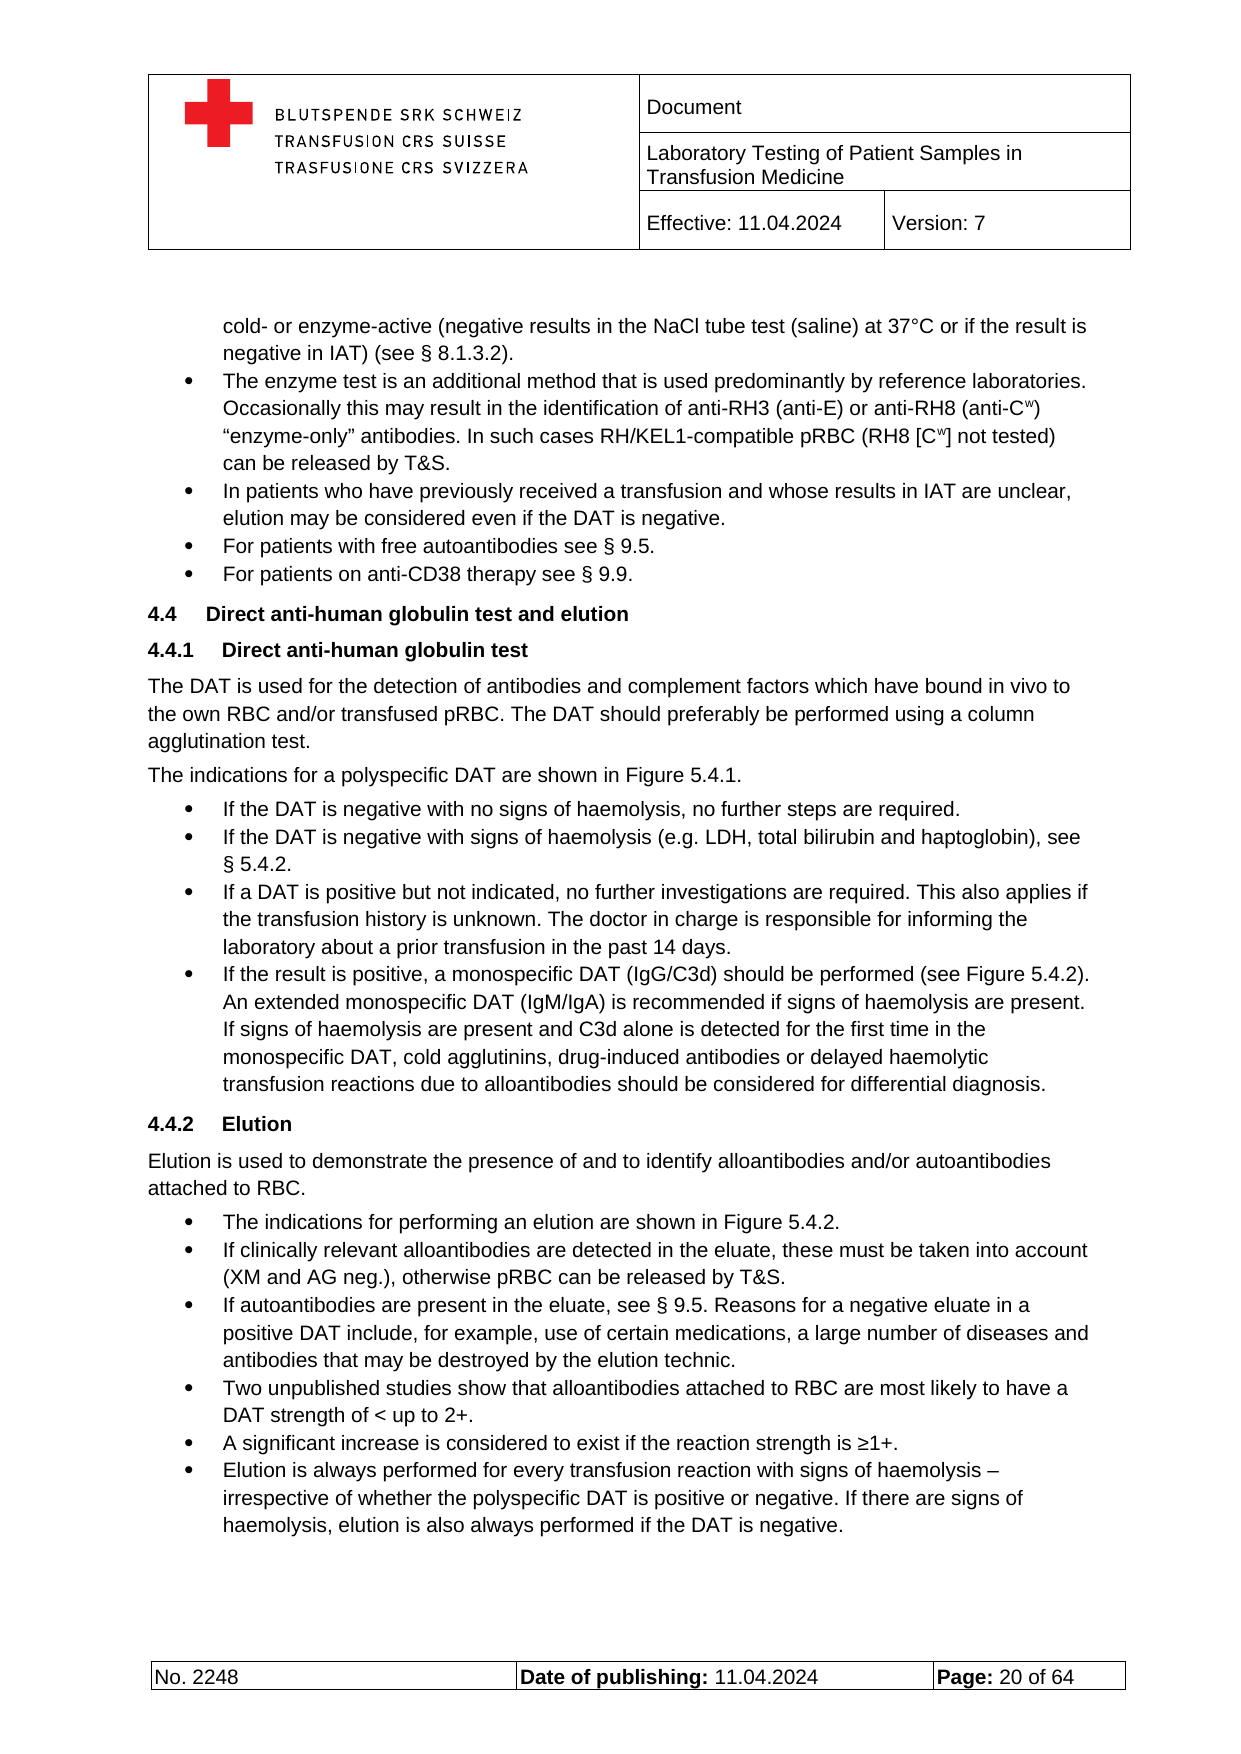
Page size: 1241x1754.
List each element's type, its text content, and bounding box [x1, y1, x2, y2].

subtitle Elution [148, 1112, 1092, 1136]
text If clinically relevant alloantibodies are detected in the eluate, these must be taken into account (XM and AG neg.), otherwise pRBC can be released by T&S. [185, 1238, 1092, 1289]
text The indications for performing an elution are shown in Figure 5.4.2. [185, 1210, 1092, 1234]
text If the result is positive, a monospecific DAT (IgG/C3d) should be performed (see Figure 5.4.2). An extended monospecific DAT (IgM/IgA) is recommended if signs of haemolysis are present. If signs of haemolysis are present and C3d alone is detected for the first time in the monospecific DAT, cold agglutinins, drug-induced antibodies or delayed haemolytic transfusion reactions due to alloantibodies should be considered for differential diagnosis. [185, 962, 1092, 1096]
text The DAT is used for the detection of antibodies and complement factors which have bound in vivo to the own RBC and/or transfused pRBC. The DAT should preferably be performed using a column agglutination test. [148, 674, 1092, 753]
text If a DAT is positive but not indicated, no further investigations are required. This also applies if the transfusion history is unknown. The doctor in charge is responsible for informing the laboratory about a prior transfusion in the past 14 days. [185, 879, 1092, 959]
subtitle Direct anti-human globulin test [148, 638, 1092, 662]
text For patients on anti-CD38 therapy see § 9.9. [185, 561, 1092, 585]
text If autoantibodies are present in the eluate, see § 9.5. Reasons for a negative eluate in a positive DAT include, for example, use of certain medications, a large number of diseases and antibodies that may be destroyed by the elution technic. [185, 1293, 1092, 1372]
text Elution is used to demonstrate the presence of and to identify alloantibodies and/or autoantibodies attached to RBC. [148, 1149, 1092, 1200]
text If the DAT is negative with no signs of haemolysis, no further steps are required. [185, 797, 1092, 821]
text In patients who have previously received a transfusion and whose results in IAT are unclear, elution may be considered even if the DAT is negative. [185, 479, 1092, 530]
text Elution is always performed for every transfusion reaction with signs of haemolysis – irrespective of whether the polyspecific DAT is positive or negative. If there are signs of haemolysis, elution is also always performed if the DAT is negative. [185, 1458, 1092, 1537]
text For patients with free autoantibodies see § 9.5. [185, 534, 1092, 558]
text Two unpublished studies show that alloantibodies attached to RBC are most likely to have a DAT strength of < up to 2+. [185, 1375, 1092, 1427]
text If the DAT is negative with signs of haemolysis (e.g. LDH, total bilirubin and haptoglobin), see § 5.4.2. [185, 824, 1092, 876]
text A significant increase is considered to exist if the reaction strength is ≥1+. [185, 1430, 1092, 1454]
text The indications for a polyspecific DAT are shown in Figure 5.4.1. [148, 763, 1092, 787]
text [185, 313, 1092, 365]
text The enzyme test is an additional method that is used predominantly by reference laboratories. Occasionally this may result in the identification of anti-RH3 (anti-E) or anti-RH8 (anti-Cw) “enzyme-only” antibodies. In such cases RH/KEL1-compatible pRBC (RH8 [Cw] not tested) can be released by T&S. [185, 368, 1092, 475]
subtitle Direct anti-human globulin test and elution [148, 601, 1092, 625]
